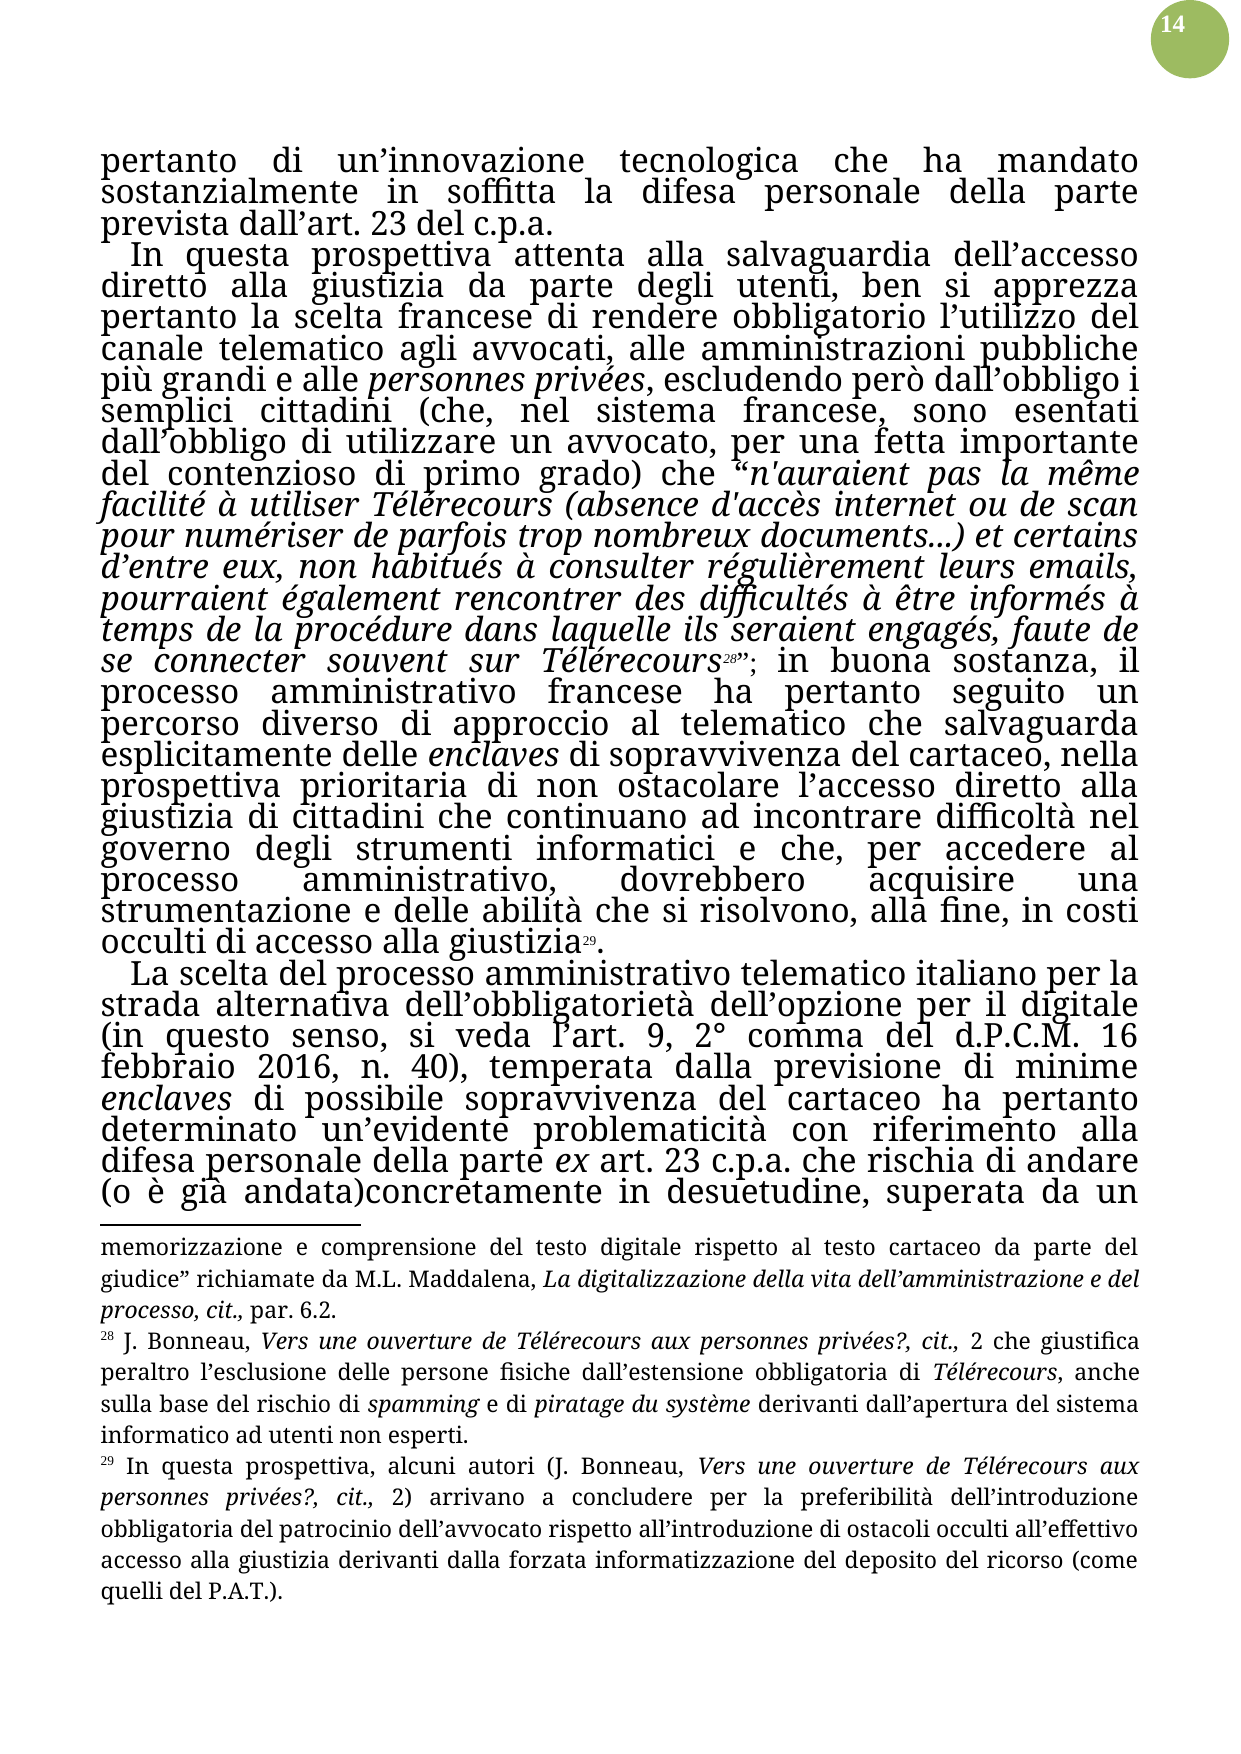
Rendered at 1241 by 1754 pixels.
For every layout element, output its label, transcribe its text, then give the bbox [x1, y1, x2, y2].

text In ogni caso, appare poi di tutta evidenza come la scelta del P.A.T. abbia caricato sugli utenti che decidano di optare per la difesa personale, oltre agli oneri economici (soprattutto contributo unificato) già previsti dal nostro sistema, gli ulteriori oneri derivanti dall’obbligo di acquisire i quattro prerequisiti sopra richiamati (P.E.C., firma digitale, iscrizione al ReGindE e acquisizione credenziali accesso al sistema) e, soprattutto, i costi da incertezza relativi alla necessità di gestire un processo digitale che, diciamocelo, può suscitare qualche perplessità in una popolazione, come quella italiana, non particolarmente giovane e addestrata all’utilizzo del digitale; in buona sostanza, si tratta pertanto di un’innovazione tecnologica che ha mandato sostanzialmente in soffitta la difesa personale della parte prevista dall’art. 23 del c.p.a. [100, 148, 1140, 241]
text La scelta del processo amministrativo telematico italiano per la strada alternativa dell’obbligatorietà dell’opzione per il digitale (in questo senso, si veda l’art. 9, 2° comma del d.P.C.M. 16 febbraio 2016, n. 40), temperata dalla previsione di minime enclaves di possibile sopravvivenza del cartaceo ha pertanto determinato un’evidente problematicità con riferimento alla difesa personale della parte ex art. 23 c.p.a. che rischia di andare (o è già andata)concretamente in desuetudine, superata da un contesto che presuppone la preacquisizione di competenze e requisiti informatici che non tutti i cittadini italiani possiedono. [100, 960, 1140, 1210]
text In questa prospettiva attenta alla salvaguardia dell’accesso diretto alla giustizia da parte degli utenti, ben si apprezza pertanto la scelta francese di rendere obbligatorio l’utilizzo del canale telematico agli avvocati, alle amministrazioni pubbliche più grandi e alle personnes privées, escludendo però dall’obbligo i semplici cittadini (che, nel sistema francese, sono esentati dall’obbligo di utilizzare un avvocato, per una fetta importante del contenzioso di primo grado) che “n'auraient pas la même facilité à utiliser Télérecours (absence d'accès internet ou de scan pour numériser de parfois trop nombreux documents...) et certains d’entre eux, non habitués à consulter régulièrement leurs emails, pourraient également rencontrer des difficultés à être informés à temps de la procédure dans laquelle ils seraient engagés, faute de se connecter souvent sur Télérecours”; in buona sostanza, il processo amministrativo francese ha pertanto seguito un percorso diverso di approccio al telematico che salvaguarda esplicitamente delle enclaves di sopravvivenza del cartaceo, nella prospettiva prioritaria di non ostacolare l’accesso diretto alla giustizia di cittadini che continuano ad incontrare difficoltà nel governo degli strumenti informatici e che, per accedere al processo amministrativo, dovrebbero acquisire una strumentazione e delle abilità che si risolvono, alla fine, in costi occulti di accesso alla giustizia. [100, 241, 1140, 960]
